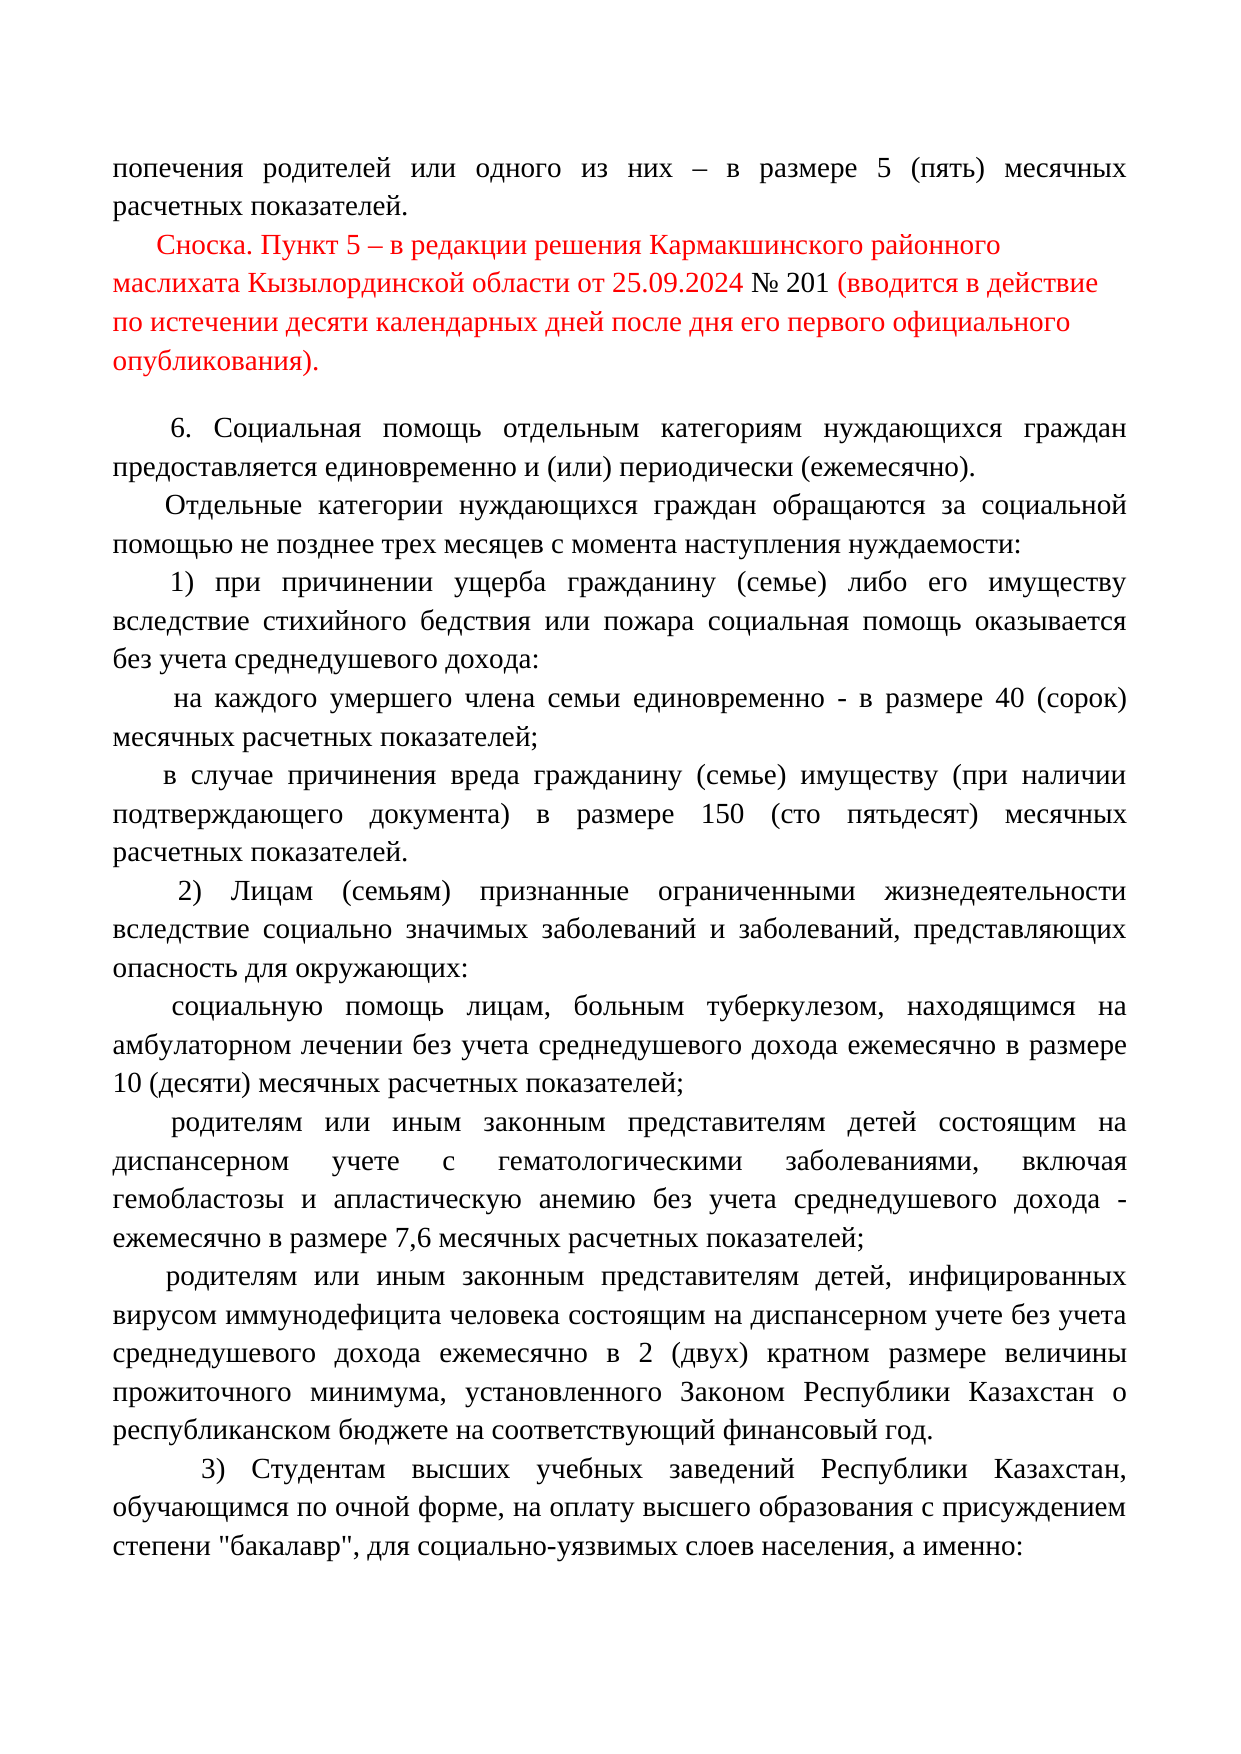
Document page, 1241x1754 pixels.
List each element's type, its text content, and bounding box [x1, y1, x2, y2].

text 2) Лицам (семьям) признанные ограниченными жизнедеятельности вследствие социально значимых заболеваний и заболеваний, представляющих опасность для окружающих: [112, 873, 1128, 983]
text Сноска. Пункт 5 – в редакции решения Кармакшинского районного маслихата Кызылординской области от 25.09.2024 № 201 (вводится в действие по истечении десяти календарных дней после дня его первого официального опубликования). [112, 227, 1128, 406]
text Отдельные категории нуждающихся граждан обращаются за социальной помощью не позднее трех месяцев с момента наступления нуждаемости: [112, 487, 1128, 559]
text в случае причинения вреда гражданину (семье) имуществу (при наличии подтверждающего документа) в размере 150 (сто пятьдесят) месячных расчетных показателей. [112, 757, 1128, 868]
text родителям или иным законным представителям детей, инфицированных вирусом иммунодефицита человека состоящим на диспансерном учете без учета среднедушевого дохода ежемесячно в 2 (двух) кратном размере величины прожиточного минимума, установленного Законом Республики Казахстан о республиканском бюджете на соответствующий финансовый год. [112, 1258, 1128, 1446]
text 3) Студентам высших учебных заведений Республики Казахстан, обучающимся по очной форме, на оплату высшего образования с присуждением степени "бакалавр", для социально-уязвимых слоев населения, а именно: [112, 1451, 1128, 1562]
text социальную помощь лицам, больным туберкулезом, находящимся на амбулаторном лечении без учета среднедушевого дохода ежемесячно в размере 10 (десяти) месячных расчетных показателей; [112, 988, 1128, 1099]
text на каждого умершего члена семьи единовременно - в размере 40 (сорок) месячных расчетных показателей; [112, 680, 1128, 752]
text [112, 150, 1128, 222]
text родителям или иным законным представителям детей состоящим на диспансерном учете с гематологическими заболеваниями, включая гемобластозы и апластическую анемию без учета среднедушевого дохода - ежемесячно в размере 7,6 месячных расчетных показателей; [112, 1104, 1128, 1253]
text 6. Социальная помощь отдельным категориям нуждающихся граждан предоставляется единовременно и (или) периодически (ежемесячно). [112, 410, 1128, 482]
text 1) при причинении ущерба гражданину (семье) либо его имуществу вследствие стихийного бедствия или пожара социальная помощь оказывается без учета среднедушевого дохода: [112, 564, 1128, 675]
